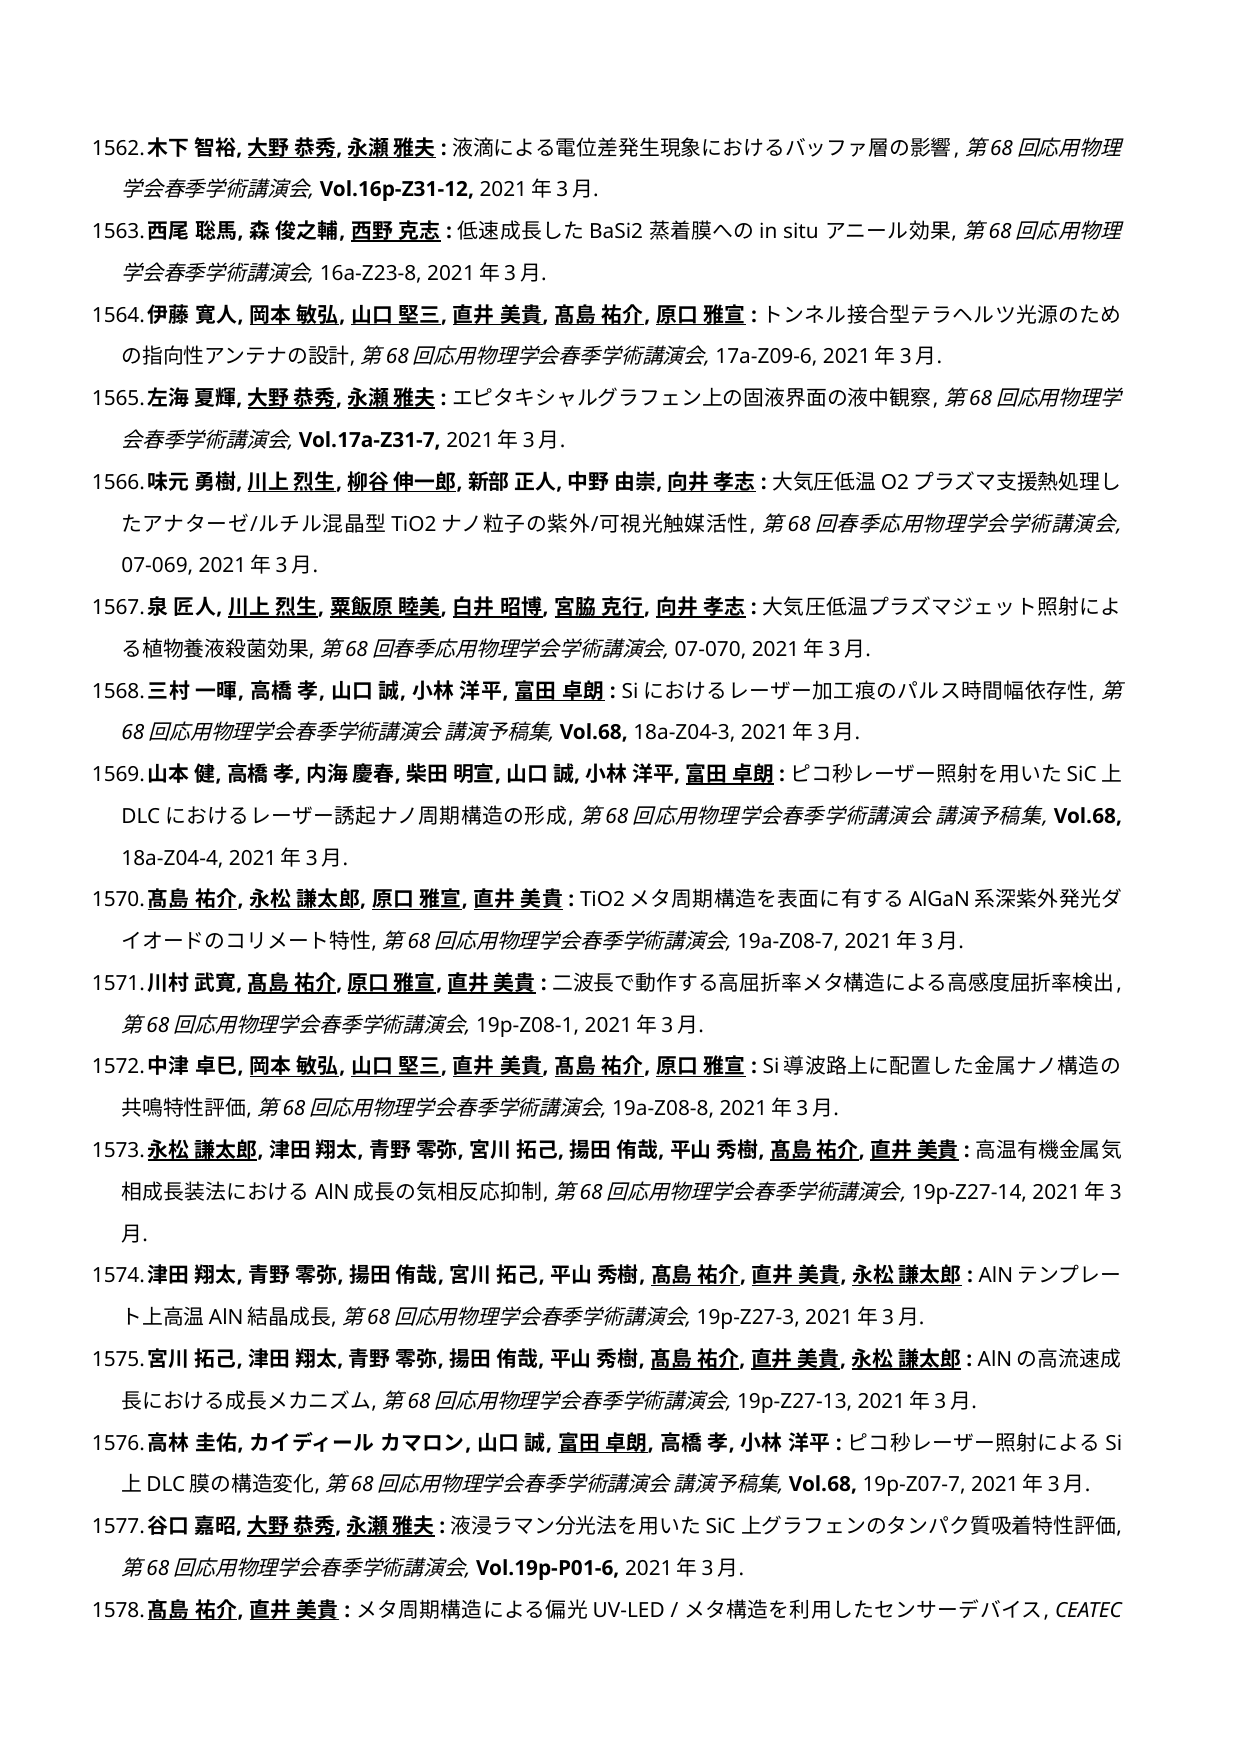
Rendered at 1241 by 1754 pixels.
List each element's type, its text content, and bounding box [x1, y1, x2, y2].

list 谷口 嘉昭, 大野 恭秀, 永瀬 雅夫 : 液浸ラマン分光法を用いた SiC 上グラフェンのタンパク質吸着特性評価, 第68回応用物理学会春季学術講演会, Vol.19p-P01-6, 2021年3月. [92, 1503, 1122, 1587]
list 宮川 拓己, 津田 翔太, 青野 零弥, 揚田 侑哉, 平山 秀樹, 髙島 祐介, 直井 美貴, 永松 謙太郎 : AlNの高流速成長における成長メカニズム, 第68回応用物理学会春季学術講演会, 19p-Z27-13, 2021年3月. [92, 1336, 1122, 1420]
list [92, 1587, 1122, 1629]
list 津田 翔太, 青野 零弥, 揚田 侑哉, 宮川 拓己, 平山 秀樹, 髙島 祐介, 直井 美貴, 永松 謙太郎 : AlNテンプレート上高温AlN結晶成長, 第68回応用物理学会春季学術講演会, 19p-Z27-3, 2021年3月. [92, 1253, 1122, 1336]
list 西尾 聡馬, 森 俊之輔, 西野 克志 : 低速成長したBaSi2 蒸着膜へのin situ アニール効果, 第68回応用物理学会春季学術講演会, 16a-Z23-8, 2021年3月. [92, 209, 1122, 292]
list 川村 武寛, 髙島 祐介, 原口 雅宣, 直井 美貴 : 二波長で動作する高屈折率メタ構造による高感度屈折率検出, 第68回応用物理学会春季学術講演会, 19p-Z08-1, 2021年3月. [92, 961, 1122, 1044]
list 味元 勇樹, 川上 烈生, 柳谷 伸一郎, 新部 正人, 中野 由崇, 向井 孝志 : 大気圧低温O2プラズマ支援熱処理したアナターゼ/ルチル混晶型TiO2ナノ粒子の紫外/可視光触媒活性, 第68回春季応用物理学会学術講演会, 07-069, 2021年3月. [92, 459, 1122, 584]
list 永松 謙太郎, 津田 翔太, 青野 零弥, 宮川 拓己, 揚田 侑哉, 平山 秀樹, 髙島 祐介, 直井 美貴 : 高温有機金属気相成長装法におけるAlN成長の気相反応抑制, 第68回応用物理学会春季学術講演会, 19p-Z27-14, 2021年3月. [92, 1128, 1122, 1253]
list 木下 智裕, 大野 恭秀, 永瀬 雅夫 : 液滴による電位差発生現象におけるバッファ層の影響, 第68回応用物理学会春季学術講演会, Vol.16p-Z31-12, 2021年3月. [92, 125, 1122, 209]
list 左海 夏輝, 大野 恭秀, 永瀬 雅夫 : エピタキシャルグラフェン上の固液界面の液中観察, 第68回応用物理学会春季学術講演会, Vol.17a-Z31-7, 2021年3月. [92, 376, 1122, 459]
list 中津 卓巳, 岡本 敏弘, 山口 堅三, 直井 美貴, 髙島 祐介, 原口 雅宣 : Si導波路上に配置した金属ナノ構造の共鳴特性評価, 第68回応用物理学会春季学術講演会, 19a-Z08-8, 2021年3月. [92, 1044, 1122, 1128]
list 山本 健, 高橋 孝, 内海 慶春, 柴田 明宣, 山口 誠, 小林 洋平, 富田 卓朗 : ピコ秒レーザー照射を用いたSiC上DLCにおけるレーザー誘起ナノ周期構造の形成, 第68回応用物理学会春季学術講演会 講演予稿集, Vol.68, 18a-Z04-4, 2021年3月. [92, 752, 1122, 877]
list 伊藤 寛人, 岡本 敏弘, 山口 堅三, 直井 美貴, 髙島 祐介, 原口 雅宣 : トンネル接合型テラヘルツ光源のための指向性アンテナの設計, 第68回応用物理学会春季学術講演会, 17a-Z09-6, 2021年3月. [92, 292, 1122, 376]
list 泉 匠人, 川上 烈生, 粟飯原 睦美, 白井 昭博, 宮脇 克行, 向井 孝志 : 大気圧低温プラズマジェット照射による植物養液殺菌効果, 第68回春季応用物理学会学術講演会, 07-070, 2021年3月. [92, 584, 1122, 668]
list 高林 圭佑, カイディール カマロン, 山口 誠, 富田 卓朗, 高橋 孝, 小林 洋平 : ピコ秒レーザー照射によるSi上DLC膜の構造変化, 第68回応用物理学会春季学術講演会 講演予稿集, Vol.68, 19p-Z07-7, 2021年3月. [92, 1420, 1122, 1503]
list 三村 一暉, 高橋 孝, 山口 誠, 小林 洋平, 富田 卓朗 : Siにおけるレーザー加工痕のパルス時間幅依存性, 第68回応用物理学会春季学術講演会 講演予稿集, Vol.68, 18a-Z04-3, 2021年3月. [92, 668, 1122, 752]
list 髙島 祐介, 永松 謙太郎, 原口 雅宣, 直井 美貴 : TiO2メタ周期構造を表面に有するAlGaN系深紫外発光ダイオードのコリメート特性, 第68回応用物理学会春季学術講演会, 19a-Z08-7, 2021年3月. [92, 877, 1122, 961]
